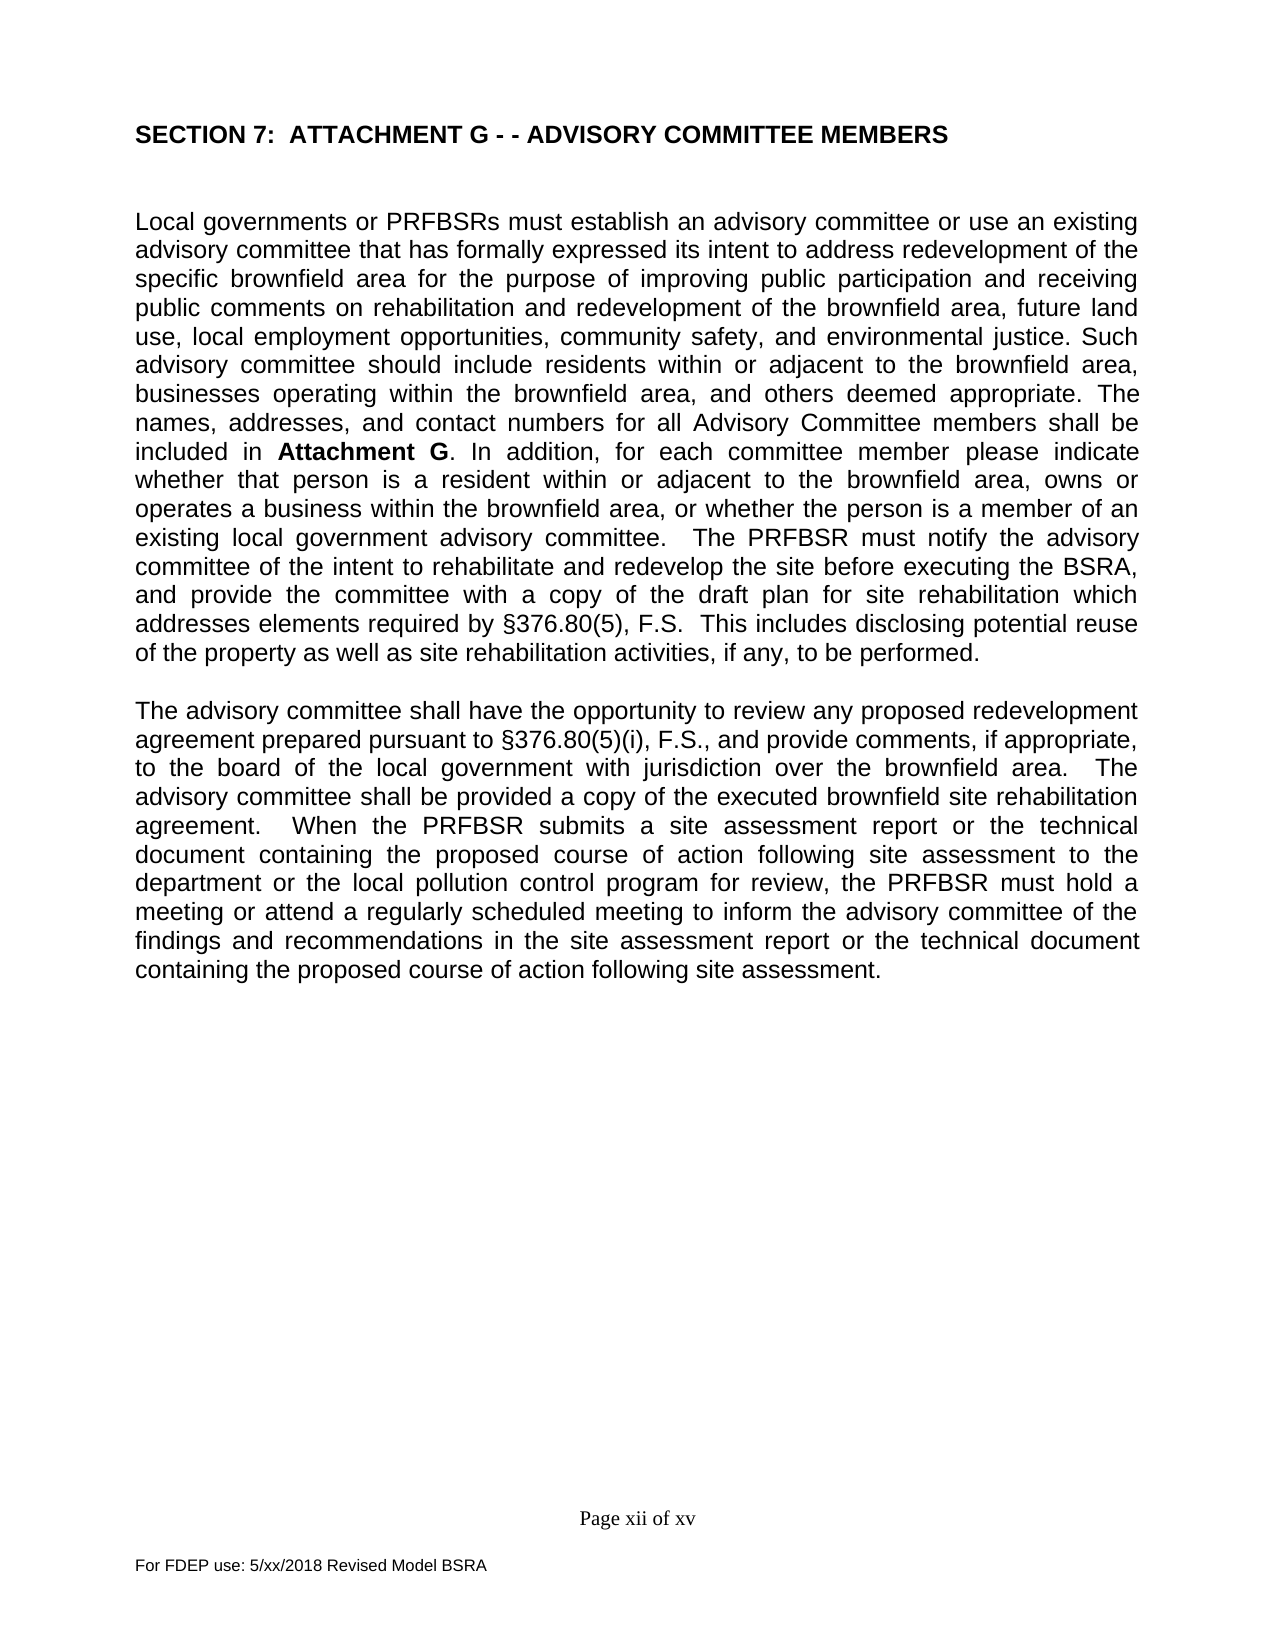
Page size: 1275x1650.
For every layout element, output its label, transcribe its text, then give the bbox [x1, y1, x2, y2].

text Local governments or PRFBSRs must establish an advisory committee or use an existing advisory committee that has formally expressed its intent to address redevelopment of the specific brownfield area for the purpose of improving public participation and receiving public comments on rehabilitation and redevelopment of the brownfield area, future land use, local employment opportunities, community safety, and environmental justice. Such advisory committee should include residents within or adjacent to the brownfield area, businesses operating within the brownfield area, and others deemed appropriate. The names, addresses, and contact numbers for all Advisory Committee members shall be included in Attachment G. In addition, for each committee member please indicate whether that person is a resident within or adjacent to the brownfield area, owns or operates a business within the brownfield area, or whether the person is a member of an existing local government advisory committee. The PRFBSR must notify the advisory committee of the intent to rehabilitate and redevelop the site before executing the BSRA, and provide the committee with a copy of the draft plan for site rehabilitation which addresses elements required by §376.80(5), F.S. This includes disclosing potential reuse of the property as well as site rehabilitation activities, if any, to be performed. [135, 207, 1140, 667]
text SECTION 7: ATTACHMENT G - - ADVISORY COMMITTEE MEMBERS [135, 120, 1140, 149]
text The advisory committee shall have the opportunity to review any proposed redevelopment agreement prepared pursuant to §376.80(5)(i), F.S., and provide comments, if appropriate, to the board of the local government with jurisdiction over the brownfield area. The advisory committee shall be provided a copy of the executed brownfield site rehabilitation agreement. When the PRFBSR submits a site assessment report or the technical document containing the proposed course of action following site assessment to the department or the local pollution control program for review, the PRFBSR must hold a meeting or attend a regularly scheduled meeting to inform the advisory committee of the findings and recommendations in the site assessment report or the technical document containing the proposed course of action following site assessment. [135, 696, 1140, 983]
